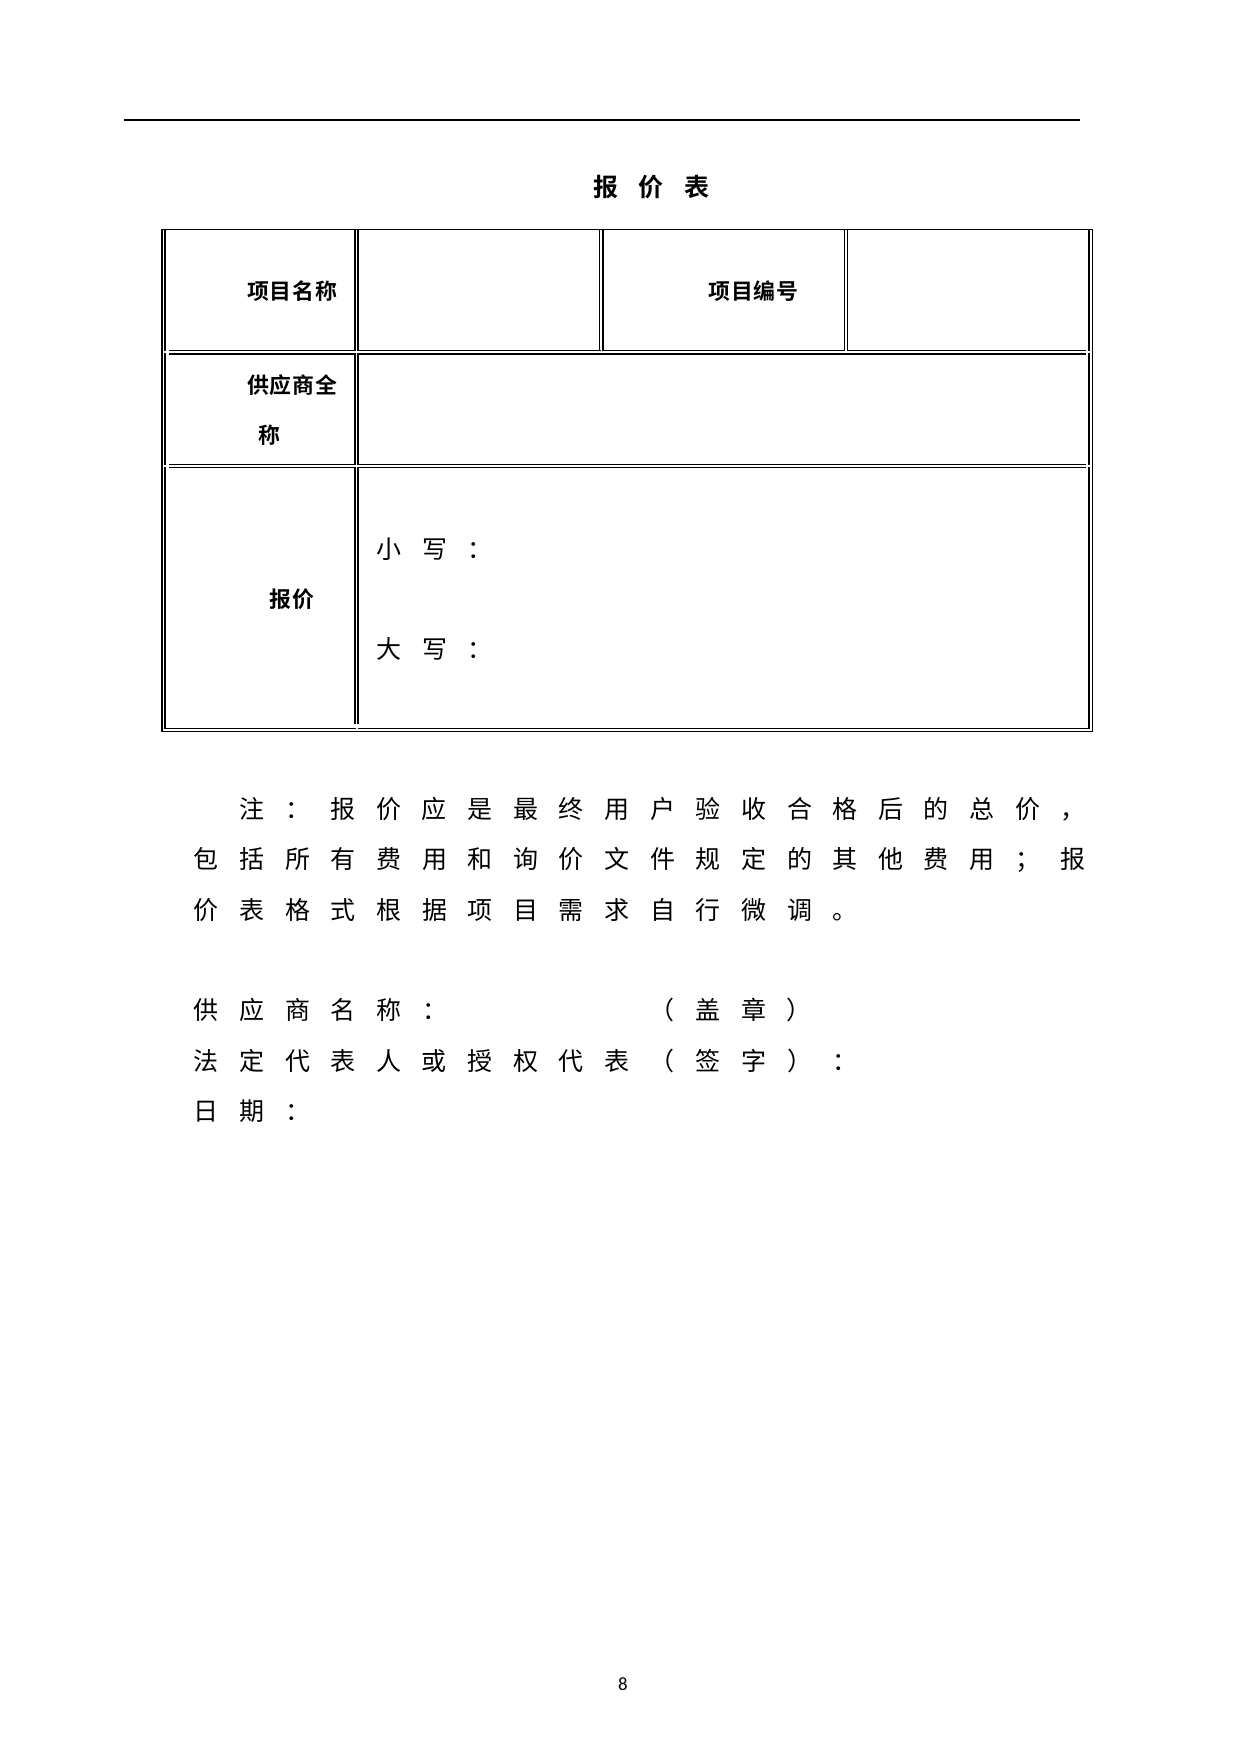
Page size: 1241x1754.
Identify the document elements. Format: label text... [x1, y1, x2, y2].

table_cell 报价 [164, 464, 357, 728]
text 日期： [125, 1084, 1129, 1135]
table_header [848, 230, 1088, 350]
table_header 项目编号 [604, 230, 844, 350]
table_cell 小写： 大写： [357, 464, 1091, 728]
table_header 项目名称 [166, 230, 354, 350]
text 报价表 [125, 160, 1129, 211]
text 注：报价应是最终用户验收合格后的总价，包括所有费用和询价文件规定的其他费用；报价表格式根据项目需求自行微调。 [177, 783, 1129, 933]
table_cell 供应商全称 [164, 350, 357, 463]
table_header [359, 230, 599, 350]
table_cell [357, 350, 1091, 463]
text 供应商名称： （盖章） [125, 984, 1129, 1034]
text 法定代表人或授权代表（签字）： [125, 1034, 1129, 1084]
